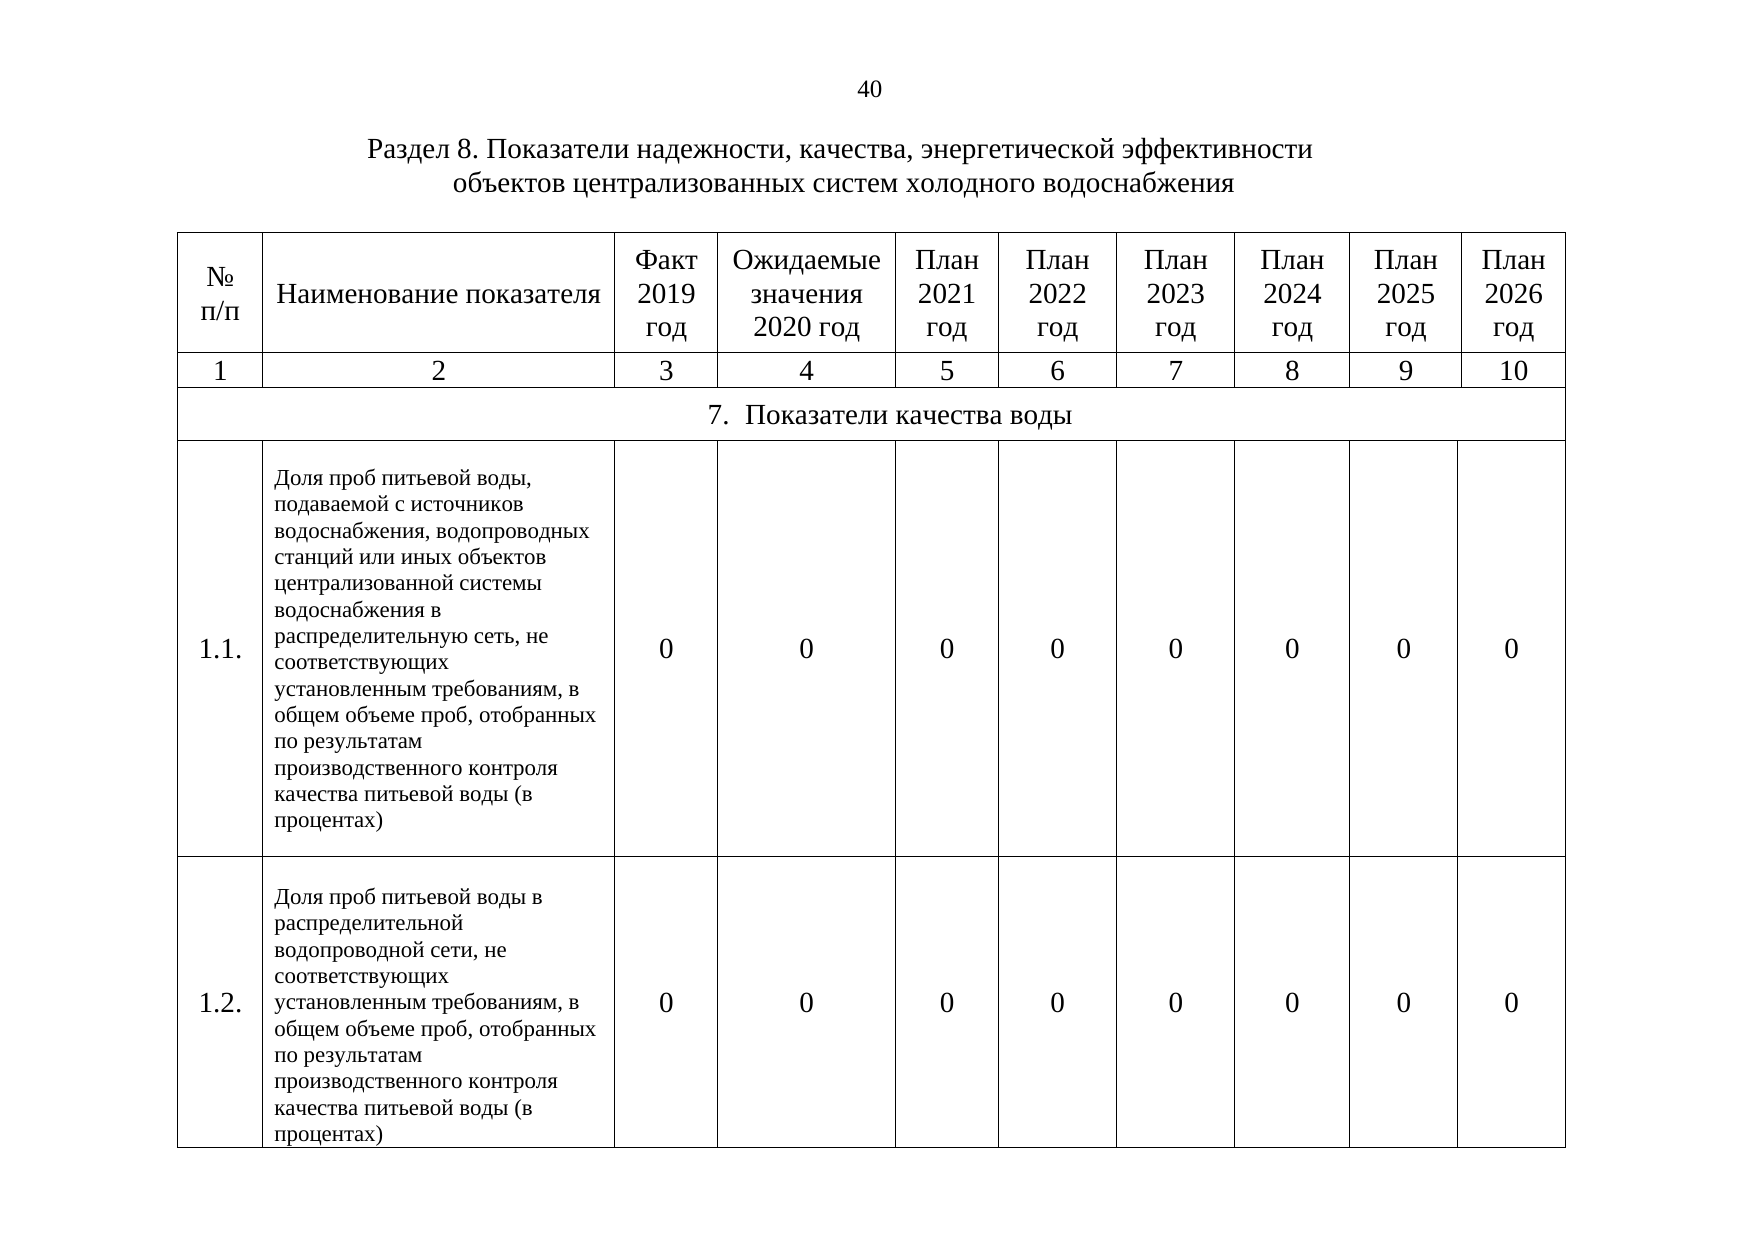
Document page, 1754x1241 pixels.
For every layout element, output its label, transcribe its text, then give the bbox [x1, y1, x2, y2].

table_cell 0 [1350, 441, 1457, 856]
table_header План 2026 год [1462, 233, 1565, 352]
table_cell 3 [615, 353, 717, 387]
table_cell 0 [1117, 441, 1234, 856]
table_cell 5 [896, 353, 998, 387]
table_cell 0 [896, 857, 998, 1147]
table_cell 7 [1117, 353, 1234, 387]
table_cell 8 [1235, 353, 1349, 387]
table_cell 0 [615, 857, 717, 1147]
table_header План 2022 год [999, 233, 1116, 352]
text объектов централизованных систем холодного водоснабжения [15, 165, 1665, 198]
table_cell 4 [718, 353, 895, 387]
table_cell 2 [263, 353, 614, 387]
table_header Наименование показателя [263, 233, 614, 352]
table_cell 1 [178, 353, 262, 387]
table_header План 2024 год [1235, 233, 1349, 352]
table_cell 0 [615, 441, 717, 856]
table_cell 0 [718, 857, 895, 1147]
table_header План 2025 год [1350, 233, 1461, 352]
table_cell 0 [1117, 857, 1234, 1147]
table_header Факт 2019 год [615, 233, 717, 352]
table_cell 0 [718, 441, 895, 856]
table_cell 0 [999, 441, 1116, 856]
table_cell 0 [896, 441, 998, 856]
table_cell 0 [1458, 441, 1565, 856]
table_cell 0 [1350, 857, 1457, 1147]
table_cell 10 [1462, 353, 1565, 387]
table_header № п/п [178, 233, 262, 352]
table_cell 0 [1235, 441, 1349, 856]
table_header План 2023 год [1117, 233, 1234, 352]
table_cell 1.1. [178, 441, 262, 856]
text Раздел 8. Показатели надежности, качества, энергетической эффективности [15, 131, 1665, 165]
table_cell Показатели качества воды [178, 388, 1565, 440]
table_cell 9 [1350, 353, 1461, 387]
table_cell 6 [999, 353, 1116, 387]
table_cell 0 [999, 857, 1116, 1147]
table_cell Доля проб питьевой воды, подаваемой с источников водоснабжения, водопроводных станций или иных объектов централизованной системы водоснабжения в распределительную сеть, не соответствующих установленным требованиям, в общем объеме проб, отобранных по результатам производственного контроля качества питьевой воды (в процентах) [263, 441, 614, 856]
table_header План 2021 год [896, 233, 998, 352]
table_cell 0 [1458, 857, 1565, 1147]
table_header Ожидаемые значения 2020 год [718, 233, 895, 352]
table_cell 0 [1235, 857, 1349, 1147]
table_cell Доля проб питьевой воды в распределительной водопроводной сети, не соответствующих установленным требованиям, в общем объеме проб, отобранных по результатам производственного контроля качества питьевой воды (в процентах) [263, 857, 614, 1147]
table_cell 1.2. [178, 857, 262, 1147]
